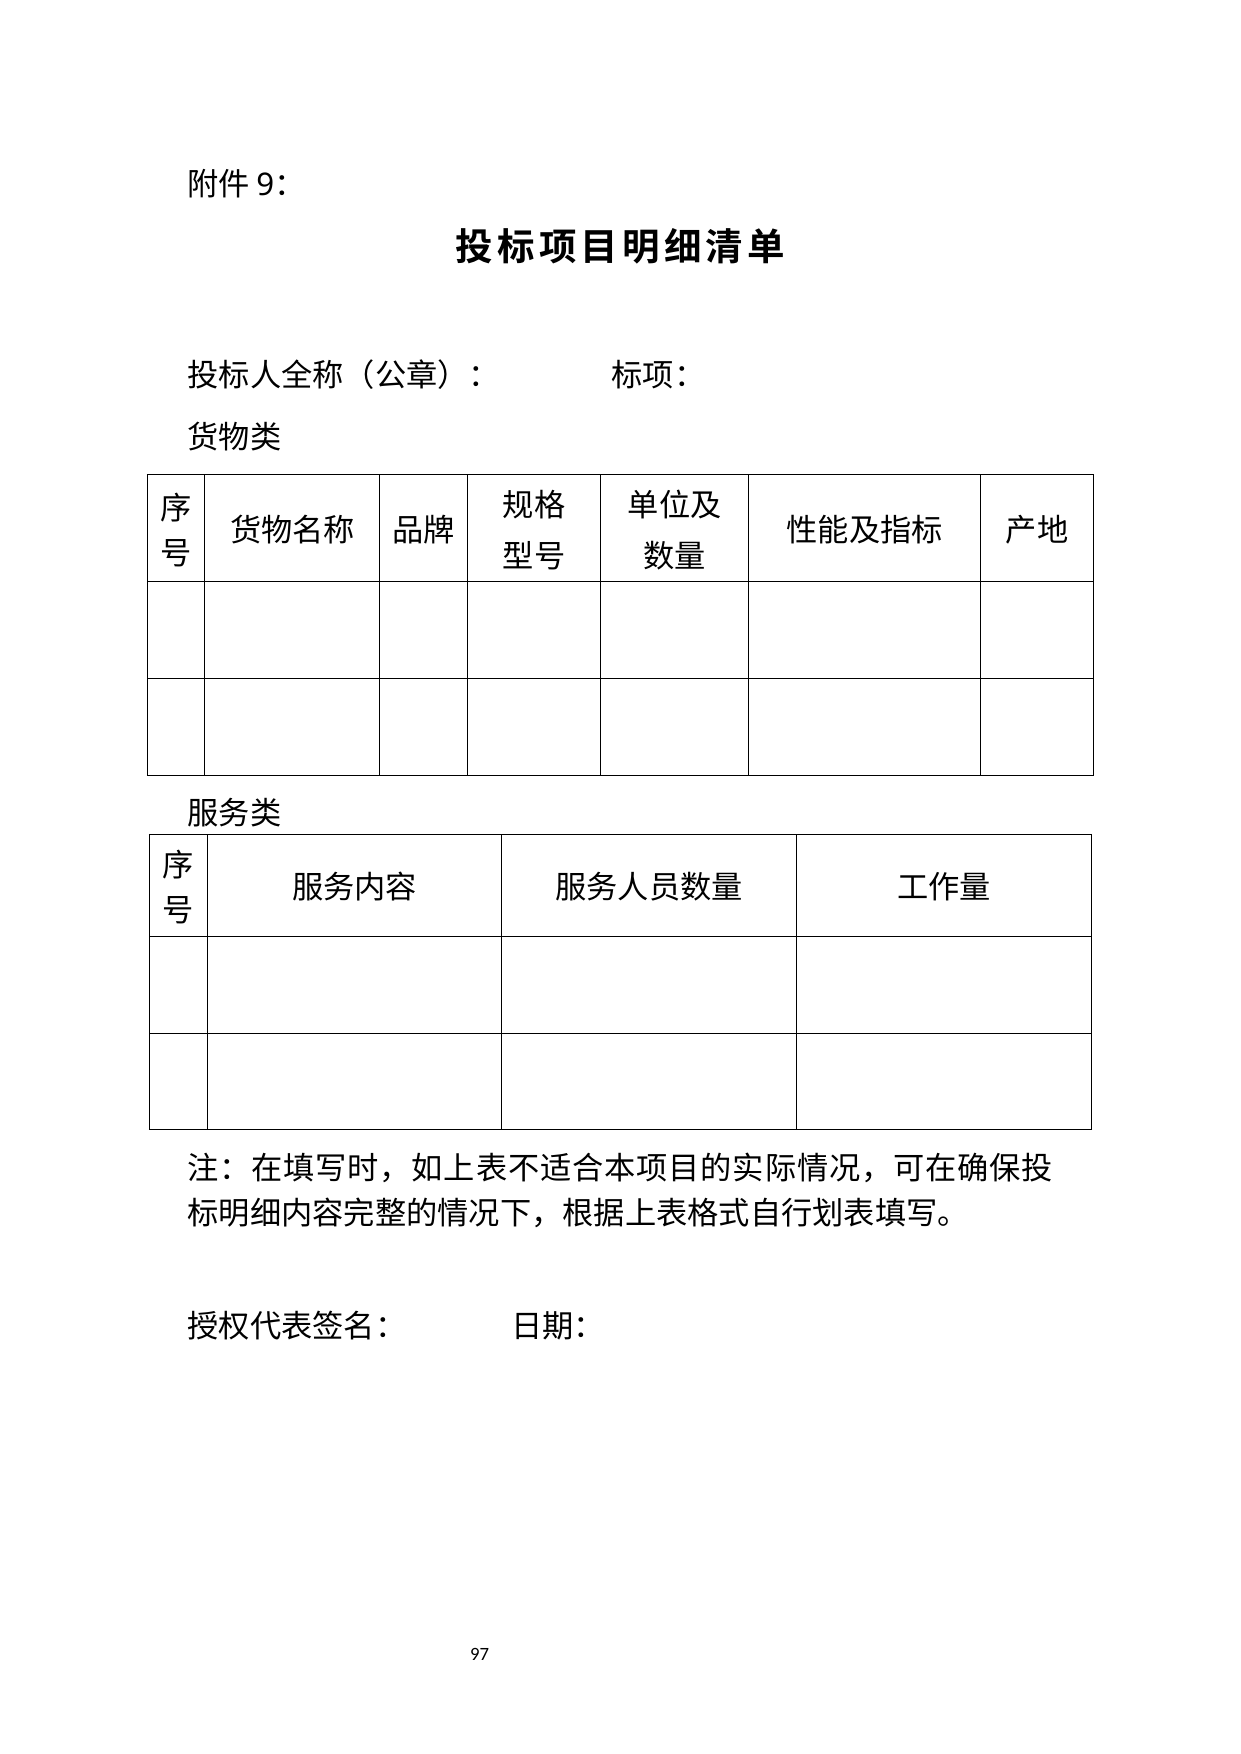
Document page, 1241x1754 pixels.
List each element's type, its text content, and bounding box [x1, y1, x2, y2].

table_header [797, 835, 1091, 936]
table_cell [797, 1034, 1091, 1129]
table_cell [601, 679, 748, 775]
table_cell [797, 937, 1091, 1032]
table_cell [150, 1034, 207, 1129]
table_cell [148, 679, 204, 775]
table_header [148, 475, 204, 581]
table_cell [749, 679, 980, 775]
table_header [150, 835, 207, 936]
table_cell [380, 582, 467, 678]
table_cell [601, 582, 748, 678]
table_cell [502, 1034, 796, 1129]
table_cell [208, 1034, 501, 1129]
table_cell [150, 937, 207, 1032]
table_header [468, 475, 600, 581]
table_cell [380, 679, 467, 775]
text 授权代表签名： 日期： [187, 1301, 1053, 1346]
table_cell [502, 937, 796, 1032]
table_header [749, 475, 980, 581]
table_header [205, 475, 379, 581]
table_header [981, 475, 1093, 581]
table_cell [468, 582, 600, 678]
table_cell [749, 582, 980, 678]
text 货物类 [187, 412, 1053, 457]
text 注：在填写时，如上表不适合本项目的实际情况，可在确保投标明细内容完整的情况下，根据上表格式自行划表填写。 [187, 1143, 1053, 1233]
text 附件9： [187, 159, 1053, 204]
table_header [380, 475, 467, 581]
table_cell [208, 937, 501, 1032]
text 投标人全称（公章）： 标项： [187, 350, 1053, 396]
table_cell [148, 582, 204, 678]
text 服务类 [187, 788, 1053, 834]
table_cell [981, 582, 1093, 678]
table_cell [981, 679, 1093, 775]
text 投标项目明细清单 [187, 217, 1053, 271]
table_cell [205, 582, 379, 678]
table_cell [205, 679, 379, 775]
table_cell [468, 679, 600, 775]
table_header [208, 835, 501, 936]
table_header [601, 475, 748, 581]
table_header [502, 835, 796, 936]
